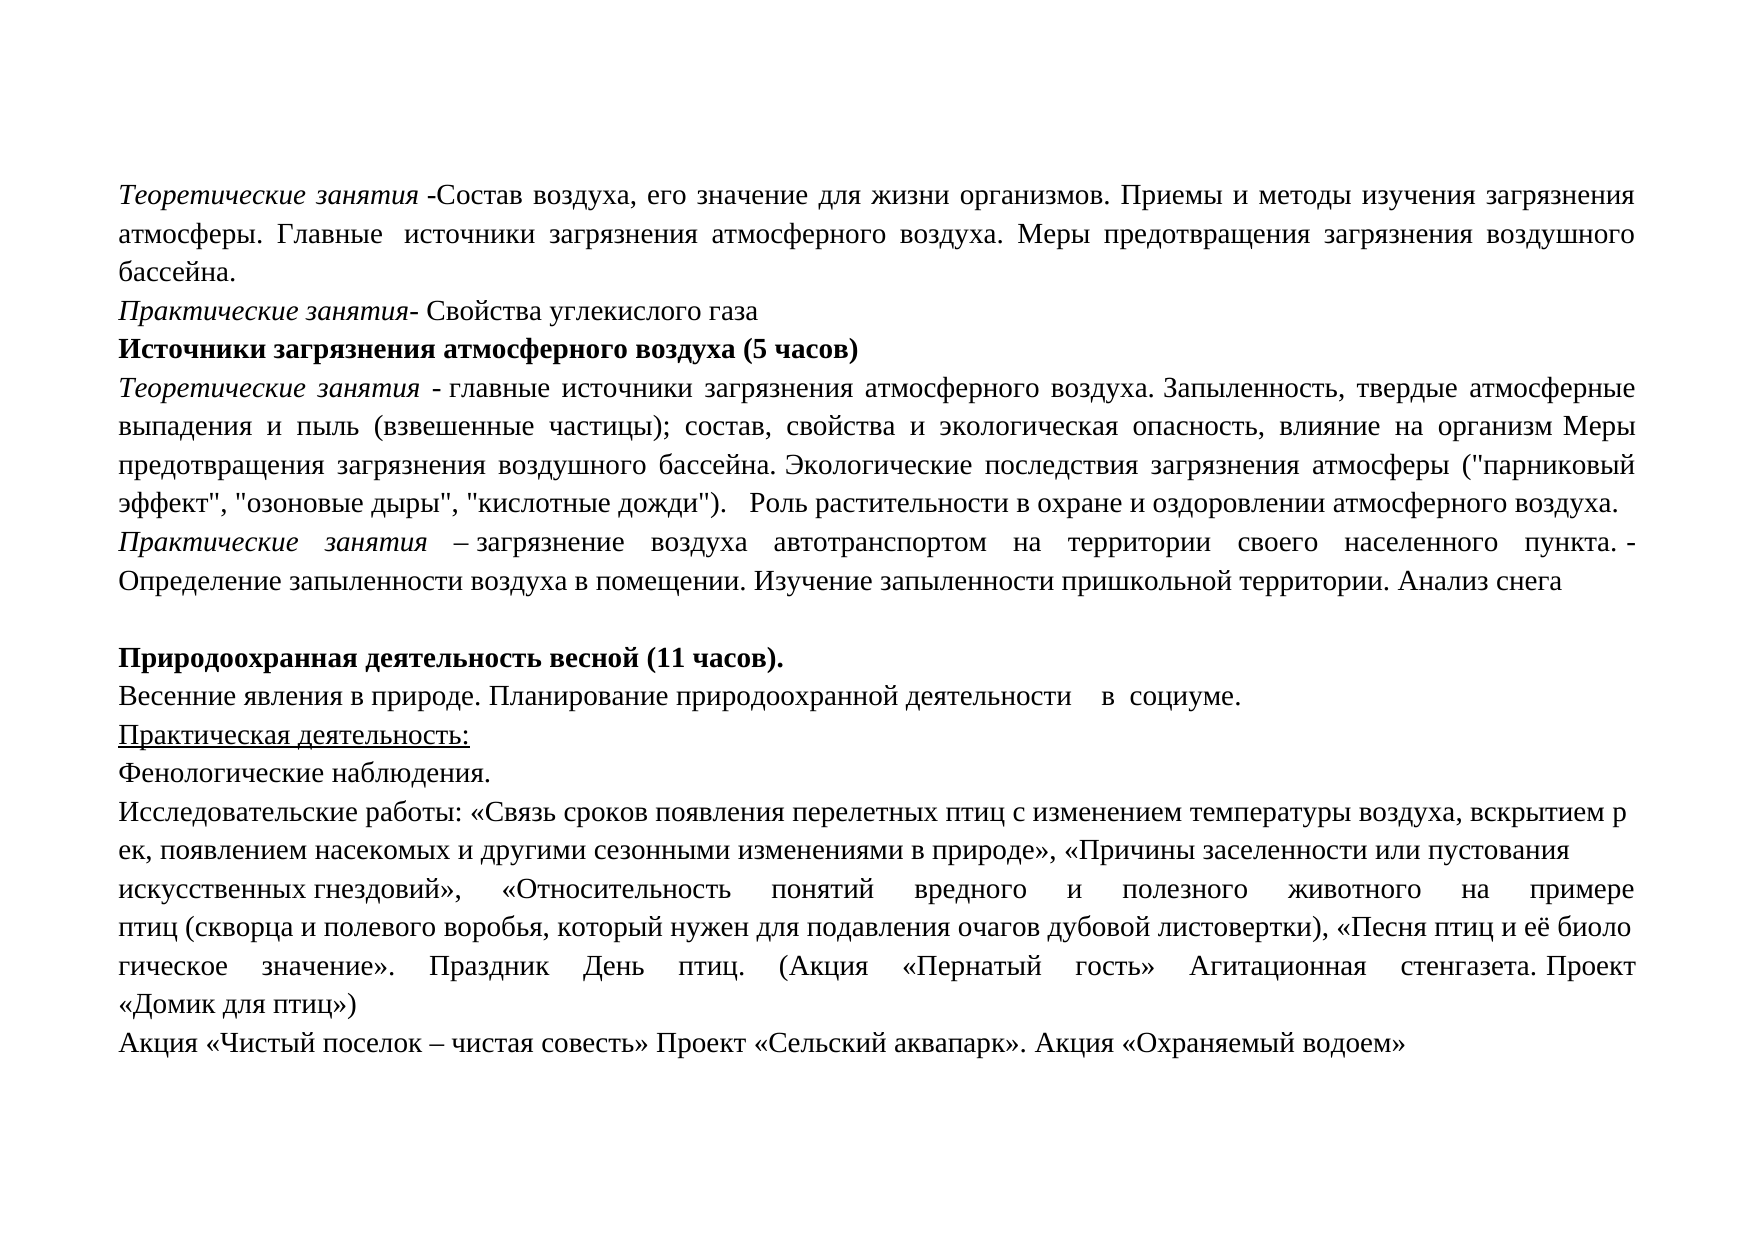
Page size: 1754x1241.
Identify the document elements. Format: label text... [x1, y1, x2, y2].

text Теоретические занятия -Состав воздуха, его значение для жизни организмов. Приемы и методы изучения загрязнения атмосферы. Главные источники загрязнения атмосферного воздуха. Меры предотвращения загрязнения воздушного бассейна. [118, 177, 1636, 288]
text Источники загрязнения атмосферного воздуха (5 часов) [118, 331, 1636, 365]
text Практические занятия – загрязнение воздуха автотранспортом на территории своего населенного пункта. - Определение запыленности воздуха в помещении. Изучение запыленности пришкольной территории. Анализ снега [118, 524, 1636, 596]
text Практические занятия- Свойства углекислого газа [118, 293, 1636, 326]
text Весенние явления в природе. Планирование природоохранной деятельности в социуме. [118, 678, 1636, 712]
text Фенологические наблюдения. Исследовательские работы: «Связь сроков появления перелетных птиц с изменением температуры воздуха, вскрытием рек, появлением насекомых и другими сезонными изменениями в природе», «Причины заселенности или пустования искусственных гнездовий», «Относительность понятий вредного и полезного животного на примере птиц (скворца и полевого воробья, который нужен для подавления очагов дубовой листовертки), «Песня птиц и её биологическое значение». Праздник День птиц. (Акция «Пернатый гость» Агитационная стенгазета. Проект «Домик для птиц») [118, 755, 1636, 1020]
text Практическая деятельность: [118, 717, 1636, 750]
text Природоохранная деятельность весной (11 часов). [118, 640, 1636, 673]
text Акция «Чистый поселок – чистая совесть» Проект «Сельский аквапарк». Акция «Охраняемый водоем» [118, 1025, 1636, 1059]
text Теоретические занятия - главные источники загрязнения атмосферного воздуха. Запыленность, твердые атмосферные выпадения и пыль (взвешенные частицы); состав, свойства и экологическая опасность, влияние на организм Меры предотвращения загрязнения воздушного бассейна. Экологические последствия загрязнения атмосферы ("парниковый эффект", "озоновые дыры", "кислотные дожди"). Роль растительности в охране и оздоровлении атмосферного воздуха. [118, 370, 1636, 519]
